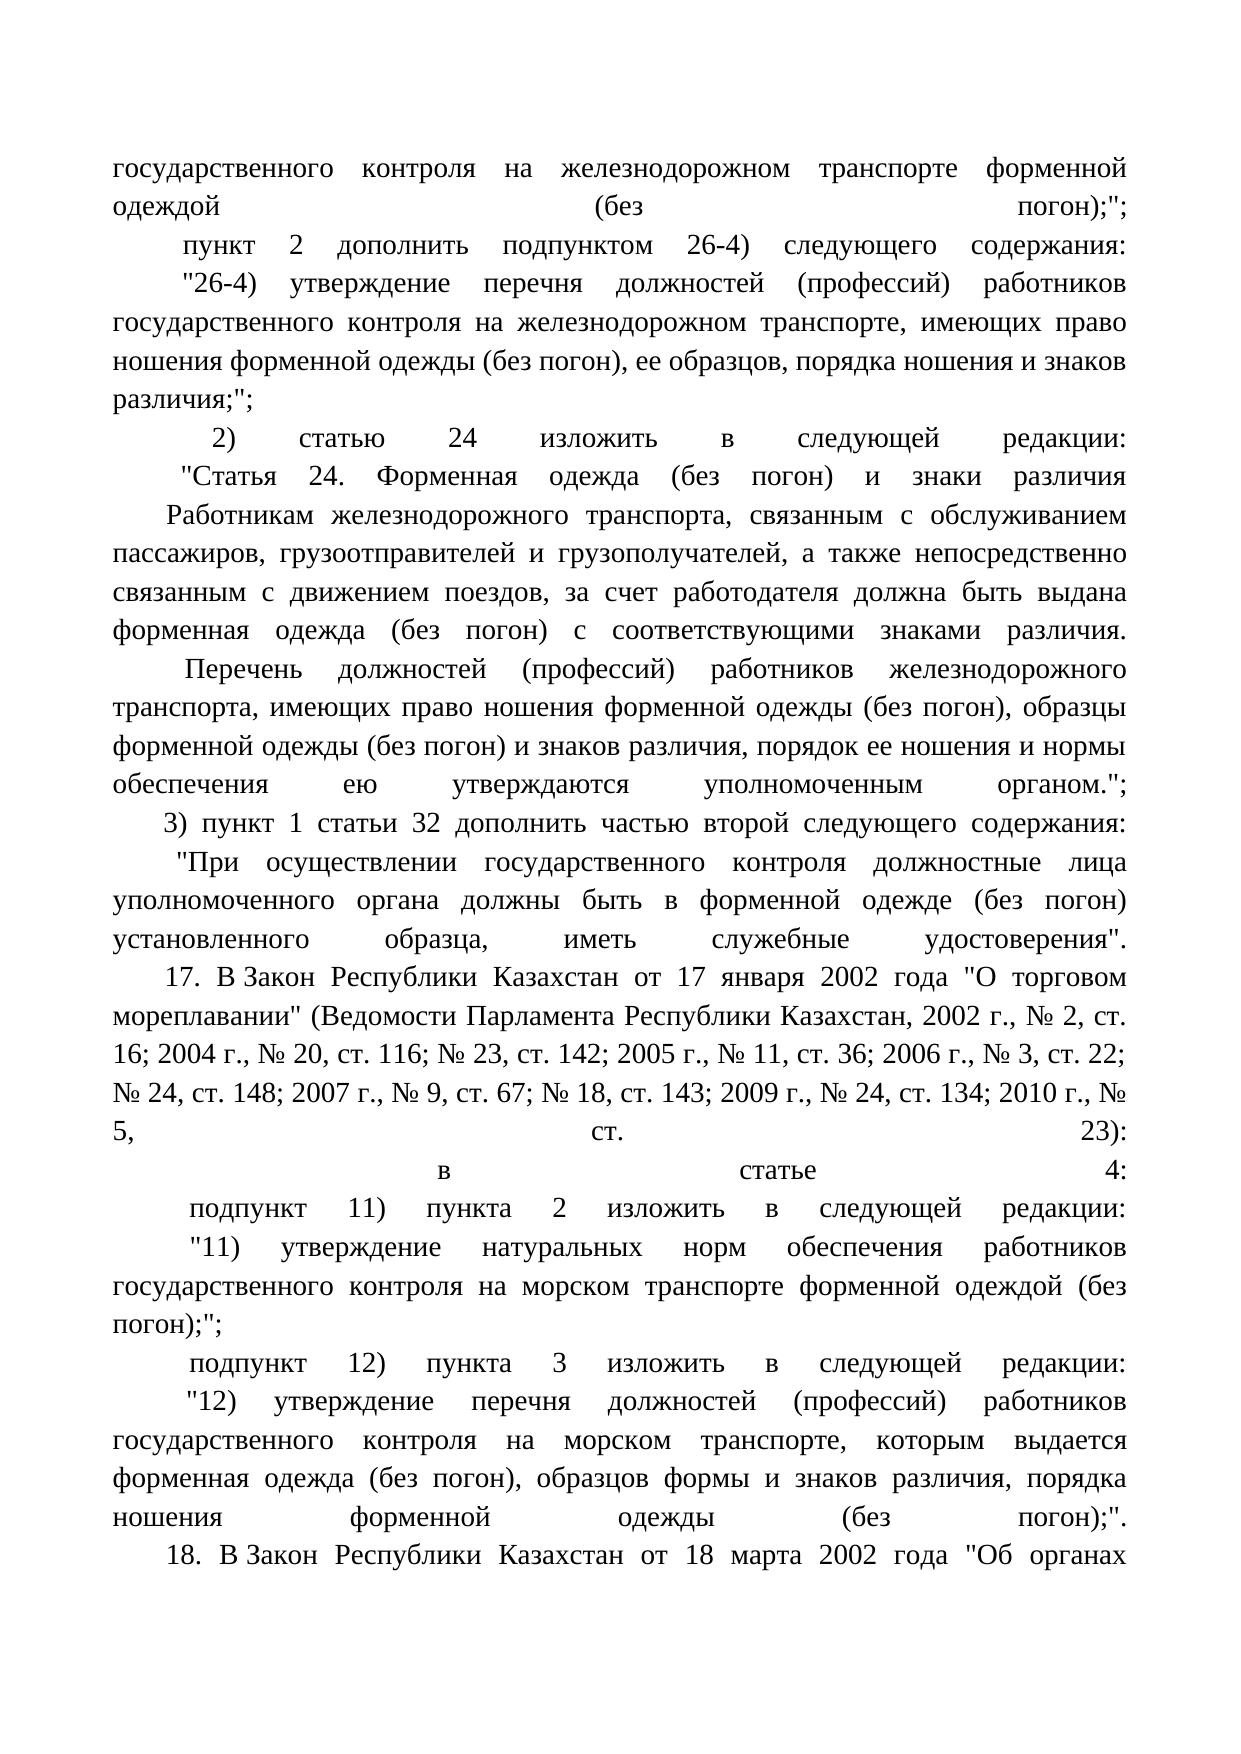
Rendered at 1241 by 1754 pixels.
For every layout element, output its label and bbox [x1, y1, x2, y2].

text [112, 150, 1128, 1571]
